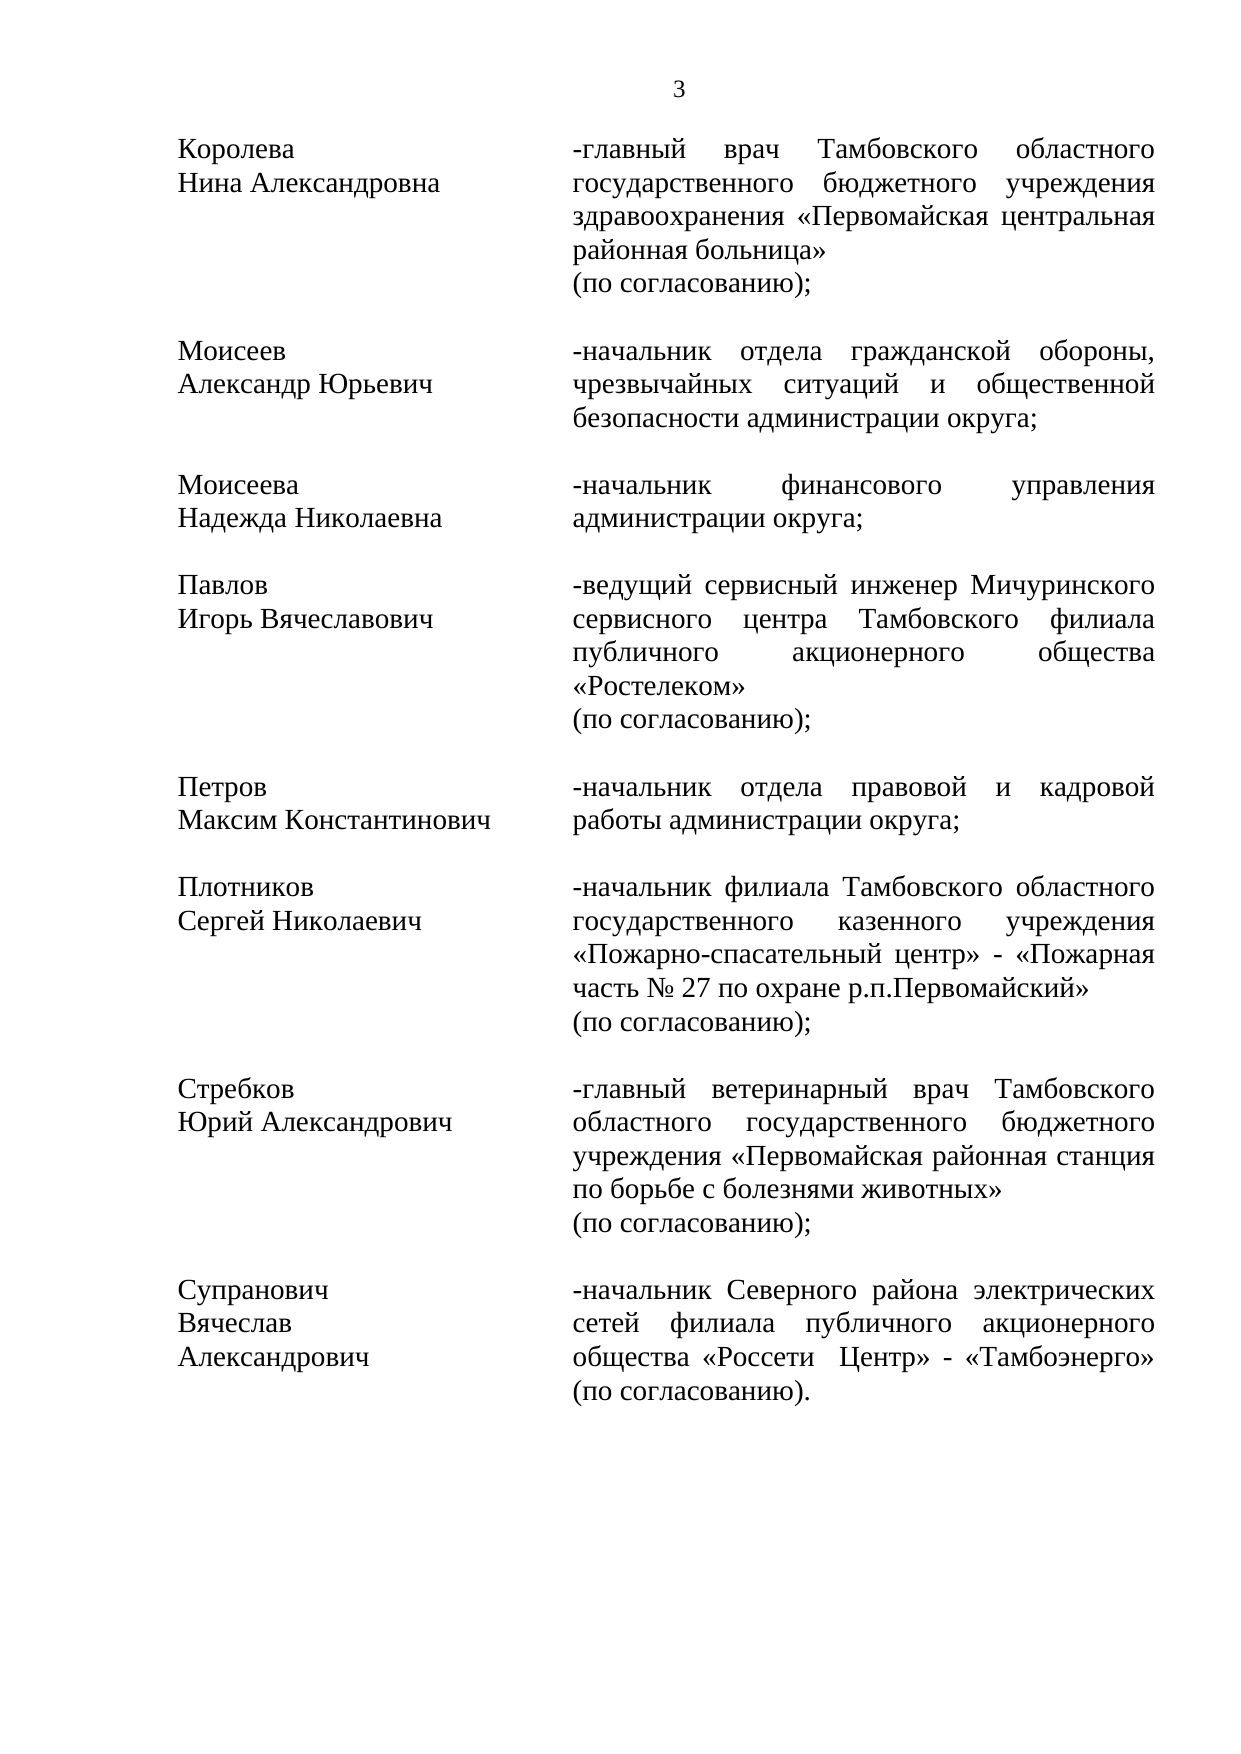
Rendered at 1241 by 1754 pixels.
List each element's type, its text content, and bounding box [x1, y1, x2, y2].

table_cell -начальник финансового управления администрации округа; [561, 467, 1167, 567]
table_cell -начальник Северного района электрических сетей филиала публичного акционерного общества «Россети Центр» - «Тамбоэнерго» (по согласованию). [561, 1272, 1167, 1406]
table_cell Моисеева Надежда Николаевна [166, 467, 561, 567]
table_cell Павлов Игорь Вячеславович [166, 568, 561, 769]
table_cell Петров Максим Константинович [166, 769, 561, 869]
table_cell -главный врач Тамбовского областного государственного бюджетного учреждения здравоохранения «Первомайская центральная районная больница» (по согласованию); [561, 131, 1167, 333]
table_cell -начальник филиала Тамбовского областного государственного казенного учреждения «Пожарно-спасательный центр» - «Пожарная часть № 27 по охране р.п.Первомайский» (по согласованию); [561, 870, 1167, 1071]
table_cell -начальник отдела гражданской обороны, чрезвычайных ситуаций и общественной безопасности администрации округа; [561, 333, 1167, 467]
table_cell -начальник отдела правовой и кадровой работы администрации округа; [561, 769, 1167, 869]
table_cell Стребков Юрий Александрович [166, 1071, 561, 1272]
table_cell Моисеев Александр Юрьевич [166, 333, 561, 467]
table_cell -главный ветеринарный врач Тамбовского областного государственного бюджетного учреждения «Первомайская районная станция по борьбе с болезнями животных» (по согласованию); [561, 1071, 1167, 1272]
table_cell Королева Нина Александровна [166, 131, 561, 333]
table_cell Плотников Сергей Николаевич [166, 870, 561, 1071]
table_cell Супранович Вячеслав Александрович [166, 1272, 561, 1406]
table_cell -ведущий сервисный инженер Мичуринского сервисного центра Тамбовского филиала публичного акционерного общества «Ростелеком» (по согласованию); [561, 568, 1167, 769]
